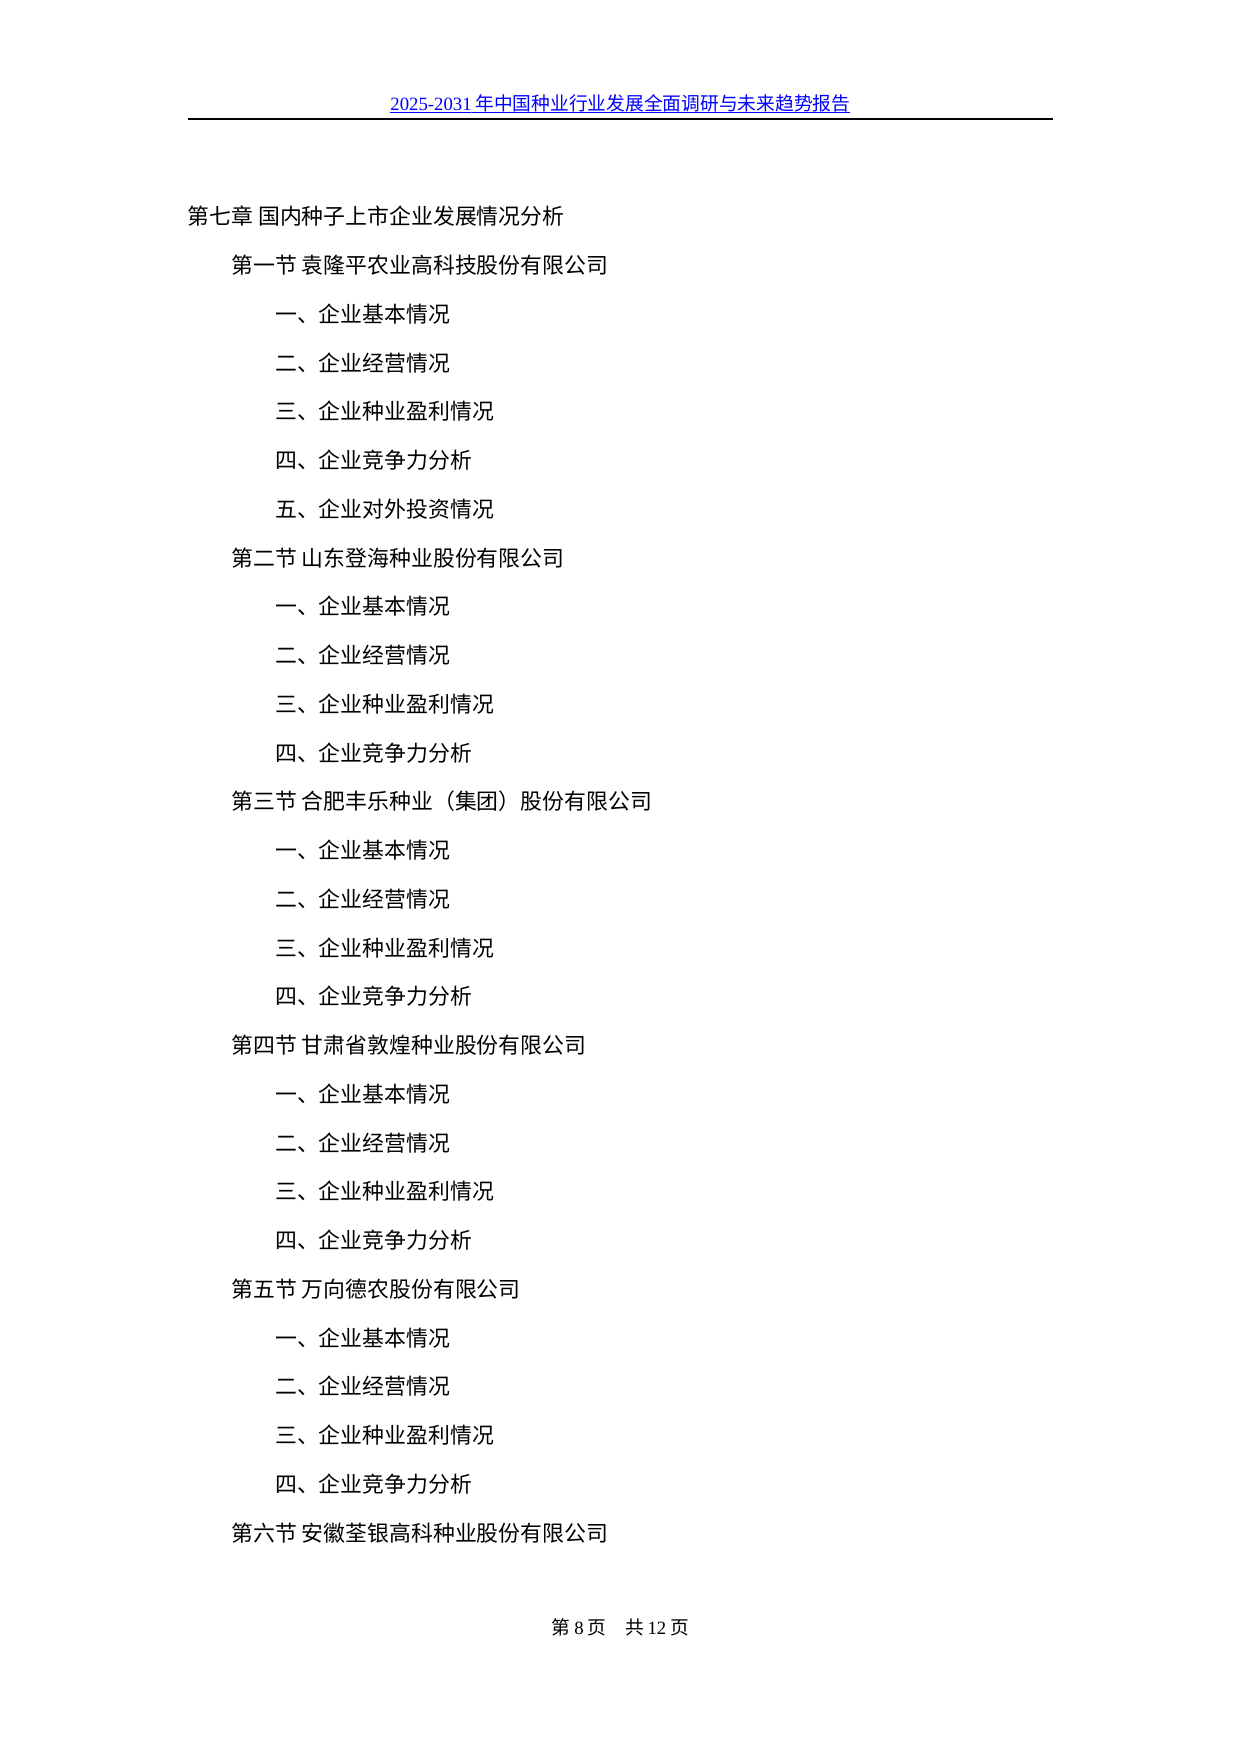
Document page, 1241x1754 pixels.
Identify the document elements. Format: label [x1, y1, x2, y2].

text [187, 150, 1053, 1548]
